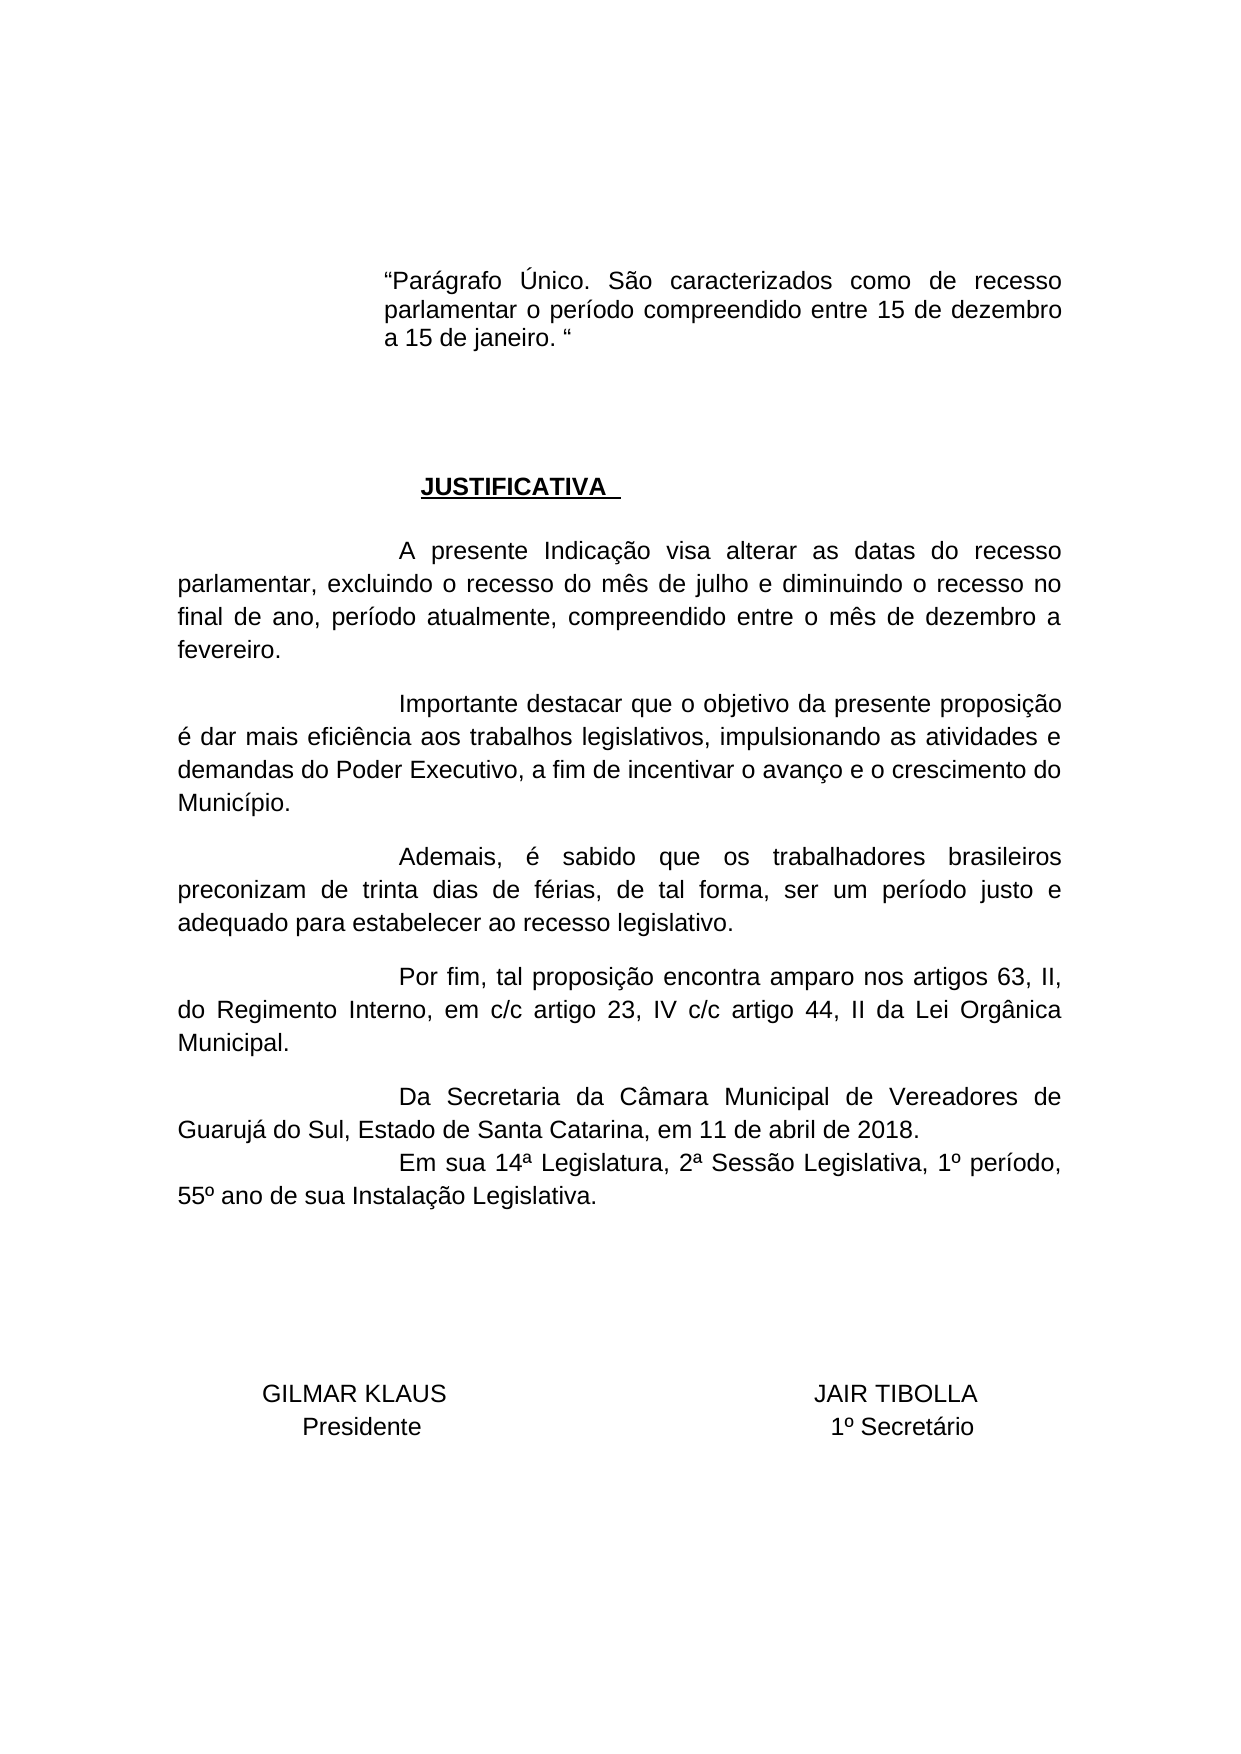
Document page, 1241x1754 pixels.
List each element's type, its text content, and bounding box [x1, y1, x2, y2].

text “Parágrafo Único. São caracterizados como de recesso parlamentar o período compreendido entre 15 de dezembro a 15 de janeiro. “ [384, 266, 1063, 352]
text A presente Indicação visa alterar as datas do recesso parlamentar, excluindo o recesso do mês de julho e diminuindo o recesso no final de ano, período atualmente, compreendido entre o mês de dezembro a fevereiro. [177, 536, 1063, 664]
text GILMAR KLAUS JAIR TIBOLLA [177, 1379, 1063, 1408]
text Em sua 14ª Legislatura, 2ª Sessão Legislativa, 1º período, 55º ano de sua Instalação Legislativa. [177, 1148, 1063, 1210]
text Ademais, é sabido que os trabalhadores brasileiros preconizam de trinta dias de férias, de tal forma, ser um período justo e adequado para estabelecer ao recesso legislativo. [177, 842, 1063, 937]
text Importante destacar que o objetivo da presente proposição é dar mais eficiência aos trabalhos legislativos, impulsionando as atividades e demandas do Poder Executivo, a fim de incentivar o avanço e o crescimento do Município. [177, 689, 1063, 817]
text Por fim, tal proposição encontra amparo nos artigos 63, II, do Regimento Interno, em c/c artigo 23, IV c/c artigo 44, II da Lei Orgânica Municipal. [177, 962, 1063, 1057]
text JUSTIFICATIVA [177, 472, 1063, 501]
text Presidente 1º Secretário [177, 1412, 1063, 1441]
text Da Secretaria da Câmara Municipal de Vereadores de Guarujá do Sul, Estado de Santa Catarina, em 11 de abril de 2018. [177, 1082, 1063, 1144]
